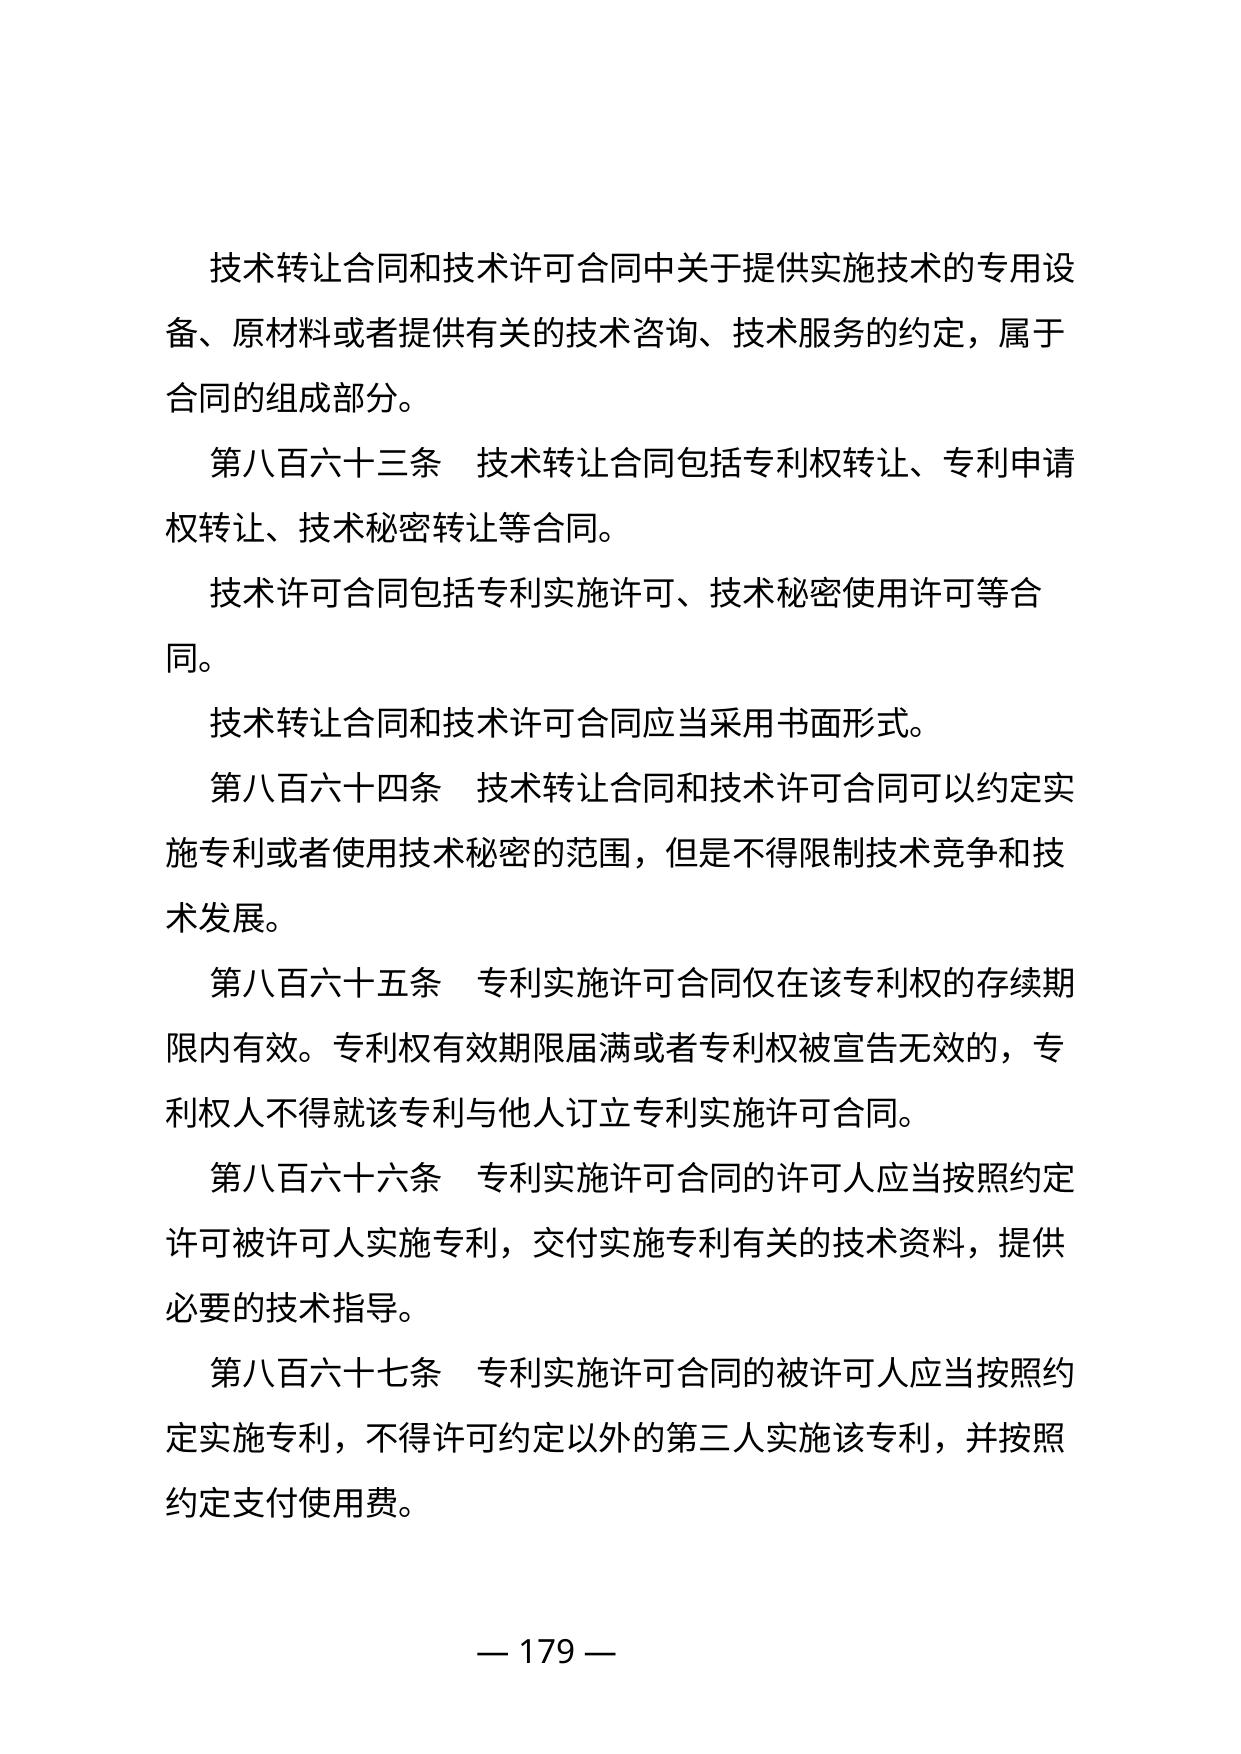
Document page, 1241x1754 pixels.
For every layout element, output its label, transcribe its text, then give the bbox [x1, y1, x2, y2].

text 第八百六十三条 技术转让合同包括专利权转让、专利申请权转让、技术秘密转让等合同。 [165, 428, 1087, 558]
text 技术转让合同和技术许可合同中关于提供实施技术的专用设备、原材料或者提供有关的技术咨询、技术服务的约定，属于合同的组成部分。 [165, 233, 1087, 428]
text 技术许可合同包括专利实施许可、技术秘密使用许可等合同。 [165, 558, 1087, 688]
text 第八百六十七条 专利实施许可合同的被许可人应当按照约定实施专利，不得许可约定以外的第三人实施该专利，并按照约定支付使用费。 [165, 1338, 1087, 1533]
text 技术转让合同和技术许可合同应当采用书面形式。 [165, 688, 1087, 753]
text 第八百六十四条 技术转让合同和技术许可合同可以约定实施专利或者使用技术秘密的范围，但是不得限制技术竞争和技术发展。 [165, 753, 1087, 948]
text 第八百六十五条 专利实施许可合同仅在该专利权的存续期限内有效。专利权有效期限届满或者专利权被宣告无效的，专利权人不得就该专利与他人订立专利实施许可合同。 [165, 948, 1087, 1143]
text 第八百六十六条 专利实施许可合同的许可人应当按照约定许可被许可人实施专利，交付实施专利有关的技术资料，提供必要的技术指导。 [165, 1143, 1087, 1338]
